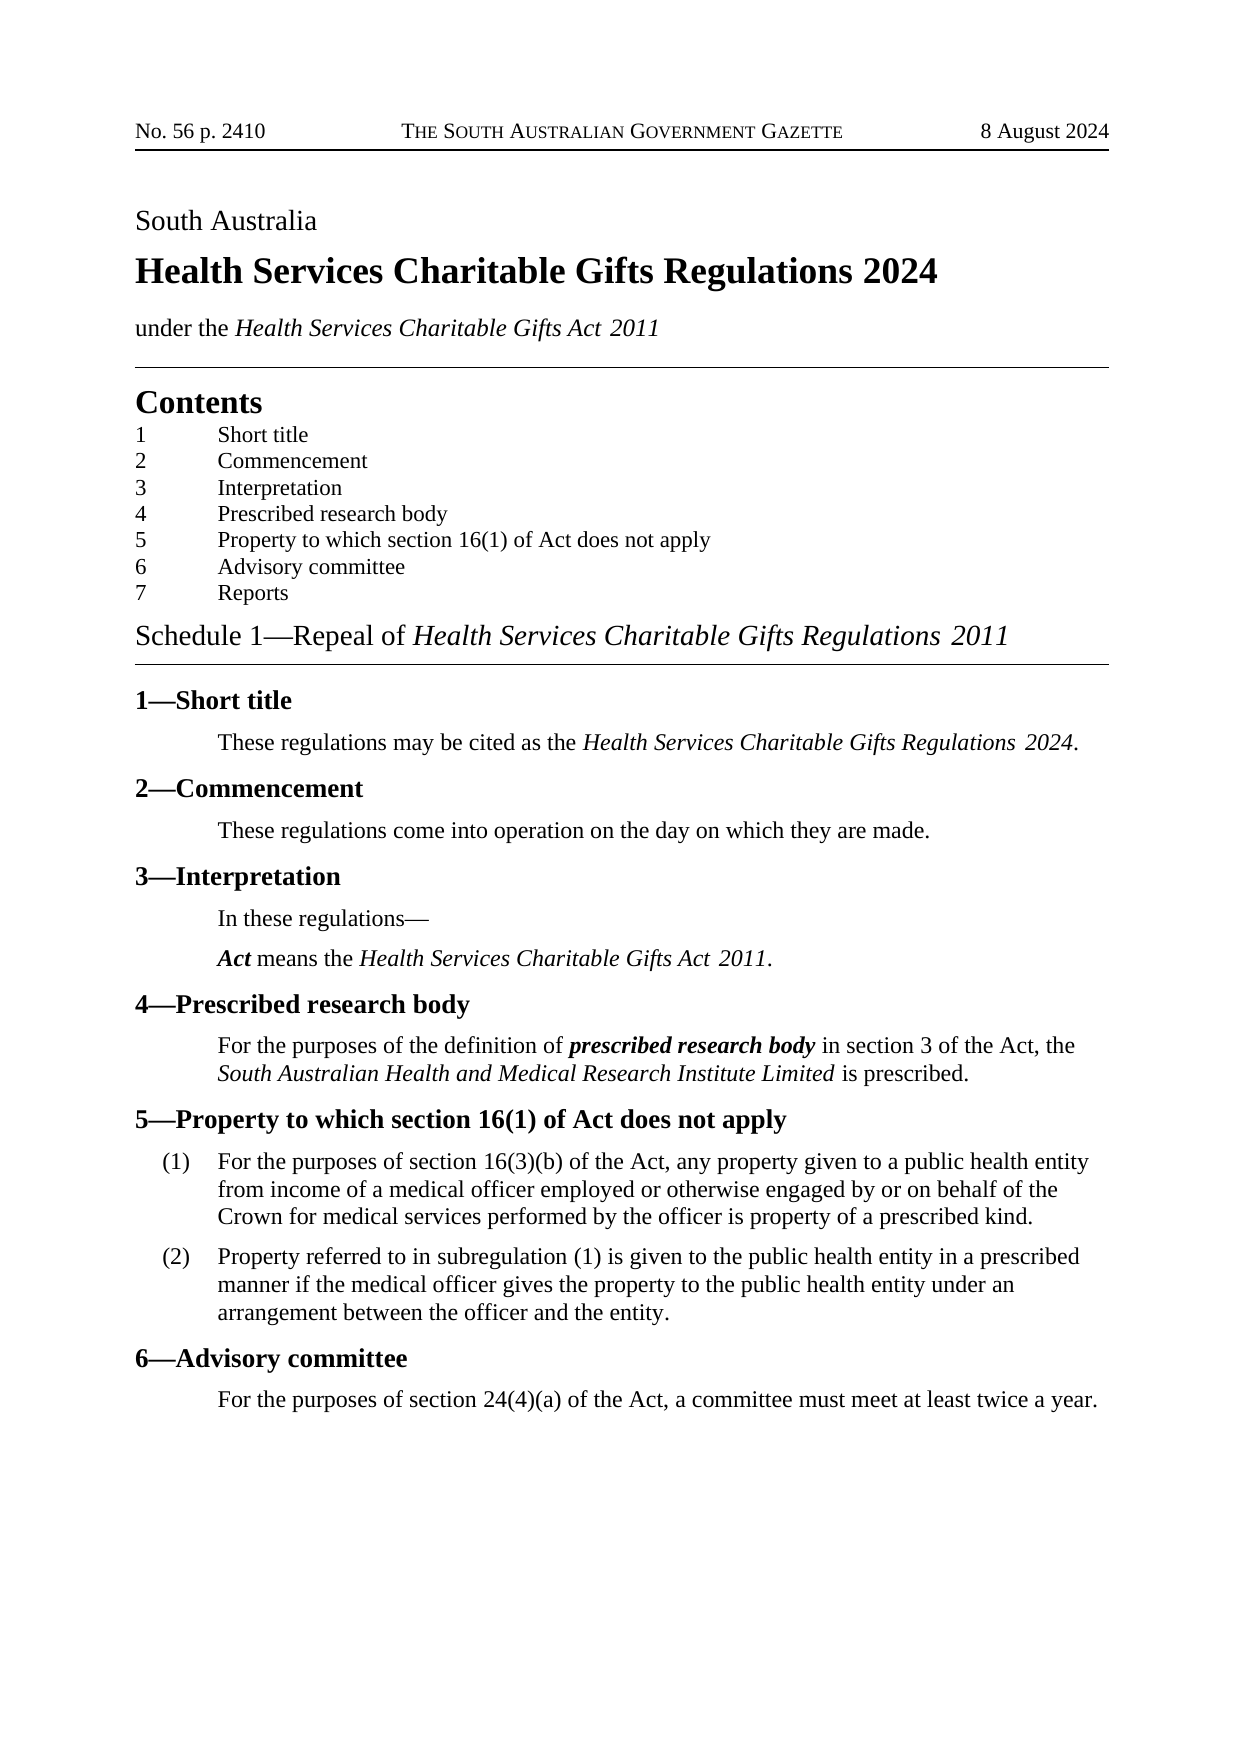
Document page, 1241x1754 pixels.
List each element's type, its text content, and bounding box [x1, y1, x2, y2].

text 5—Property to which section 16(1) of Act does not apply [135, 1103, 1109, 1134]
text (1) For the purposes of section 16(3)(b) of the Act, any property given to a public health entity from income of a medical officer employed or otherwise engaged by or on behalf of the Crown for medical services performed by the officer is property of a prescribed kind. [135, 1147, 1109, 1230]
text 4 Prescribed research body [135, 500, 1109, 526]
text 2 Commencement [135, 447, 1109, 474]
text Contents [135, 383, 1109, 421]
text These regulations may be cited as the Health Services Charitable Gifts Regulations 2024. [217, 728, 1109, 755]
subtitle Health Services Charitable Gifts Regulations 2024 [135, 249, 1109, 292]
text 4—Prescribed research body [135, 988, 1109, 1019]
text These regulations come into operation on the day on which they are made. [217, 816, 1109, 843]
text under the Health Services Charitable Gifts Act 2011 [135, 313, 1109, 342]
text In these regulations— [217, 903, 1109, 931]
text 1 Short title [135, 421, 1109, 447]
text (2) Property referred to in subregulation (1) is given to the public health entity in a prescribed manner if the medical officer gives the property to the public health entity under an arrangement between the officer and the entity. [135, 1242, 1109, 1325]
text 3—Interpretation [135, 860, 1109, 891]
text Act means the Health Services Charitable Gifts Act 2011. [217, 944, 1109, 971]
text South Australia [135, 203, 1109, 236]
text 7 Reports [135, 579, 1109, 605]
text 2—Commencement [135, 772, 1109, 803]
text 6 Advisory committee [135, 553, 1109, 579]
text 1—Short title [135, 684, 1109, 715]
text 3 Interpretation [135, 474, 1109, 500]
text For the purposes of the definition of prescribed research body in section 3 of the Act, the South Australian Health and Medical Research Institute Limited is prescribed. [217, 1032, 1109, 1087]
text For the purposes of section 24(4)(a) of the Act, a committee must meet at least twice a year. [217, 1386, 1109, 1413]
text Schedule 1—Repeal of Health Services Charitable Gifts Regulations 2011 [135, 618, 1109, 651]
text 5 Property to which section 16(1) of Act does not apply [135, 526, 1109, 553]
text 6—Advisory committee [135, 1342, 1109, 1373]
